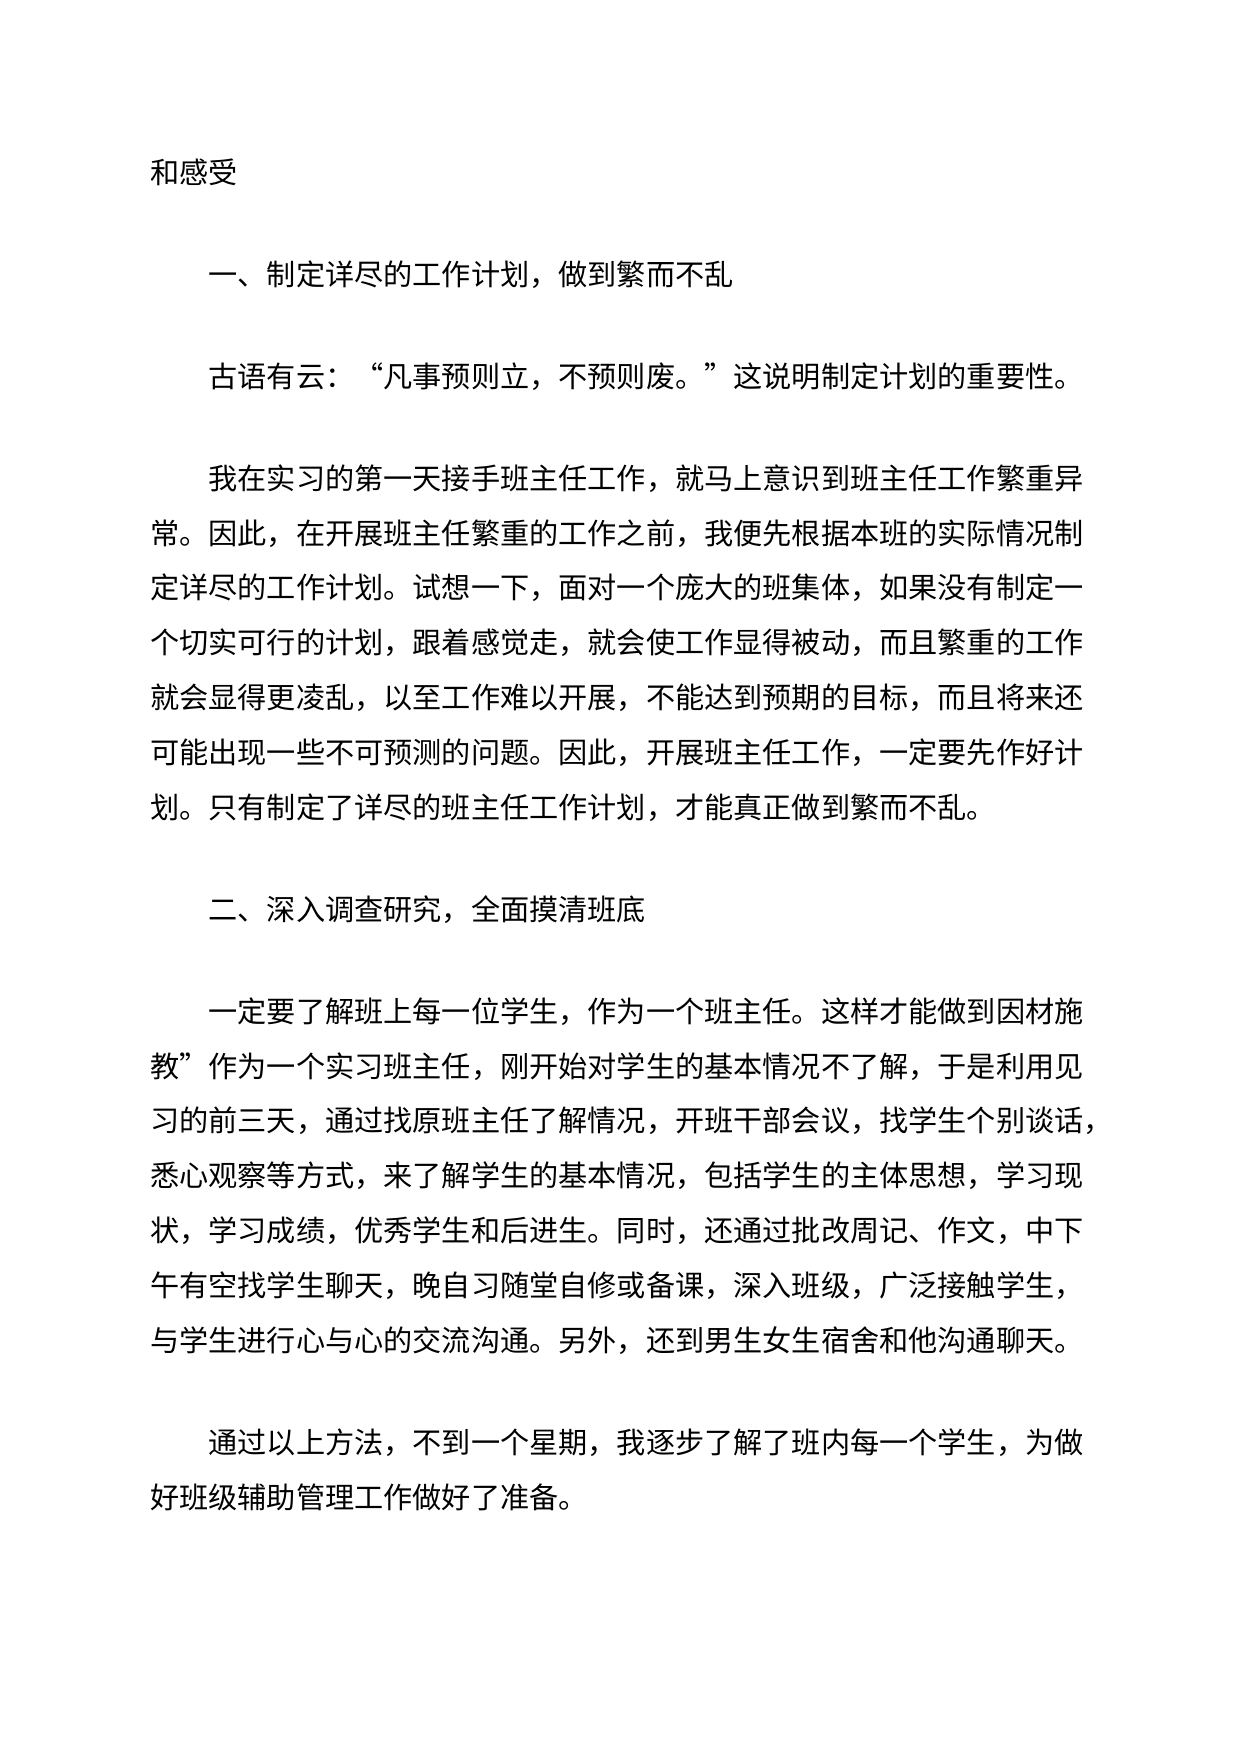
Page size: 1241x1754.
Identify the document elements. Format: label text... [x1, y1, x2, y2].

text 一、制定详尽的工作计划，做到繁而不乱 [150, 252, 1090, 294]
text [150, 150, 1090, 192]
text 一定要了解班上每一位学生，作为一个班主任。这样才能做到因材施教”作为一个实习班主任，刚开始对学生的基本情况不了解，于是利用见习的前三天，通过找原班主任了解情况，开班干部会议，找学生个别谈话，悉心观察等方式，来了解学生的基本情况，包括学生的主体思想，学习现状，学习成绩，优秀学生和后进生。同时，还通过批改周记、作文，中下午有空找学生聊天，晚自习随堂自修或备课，深入班级，广泛接触学生，与学生进行心与心的交流沟通。另外，还到男生女生宿舍和他沟通聊天。 [150, 988, 1090, 1360]
text 我在实习的第一天接手班主任工作，就马上意识到班主任工作繁重异常。因此，在开展班主任繁重的工作之前，我便先根据本班的实际情况制定详尽的工作计划。试想一下，面对一个庞大的班集体，如果没有制定一个切实可行的计划，跟着感觉走，就会使工作显得被动，而且繁重的工作就会显得更凌乱，以至工作难以开展，不能达到预期的目标，而且将来还可能出现一些不可预测的问题。因此，开展班主任工作，一定要先作好计划。只有制定了详尽的班主任工作计划，才能真正做到繁而不乱。 [150, 455, 1090, 827]
text 二、深入调查研究，全面摸清班底 [150, 886, 1090, 929]
text 古语有云：“凡事预则立，不预则废。”这说明制定计划的重要性。 [150, 353, 1090, 396]
text 通过以上方法，不到一个星期，我逐步了解了班内每一个学生，为做好班级辅助管理工作做好了准备。 [150, 1419, 1090, 1517]
